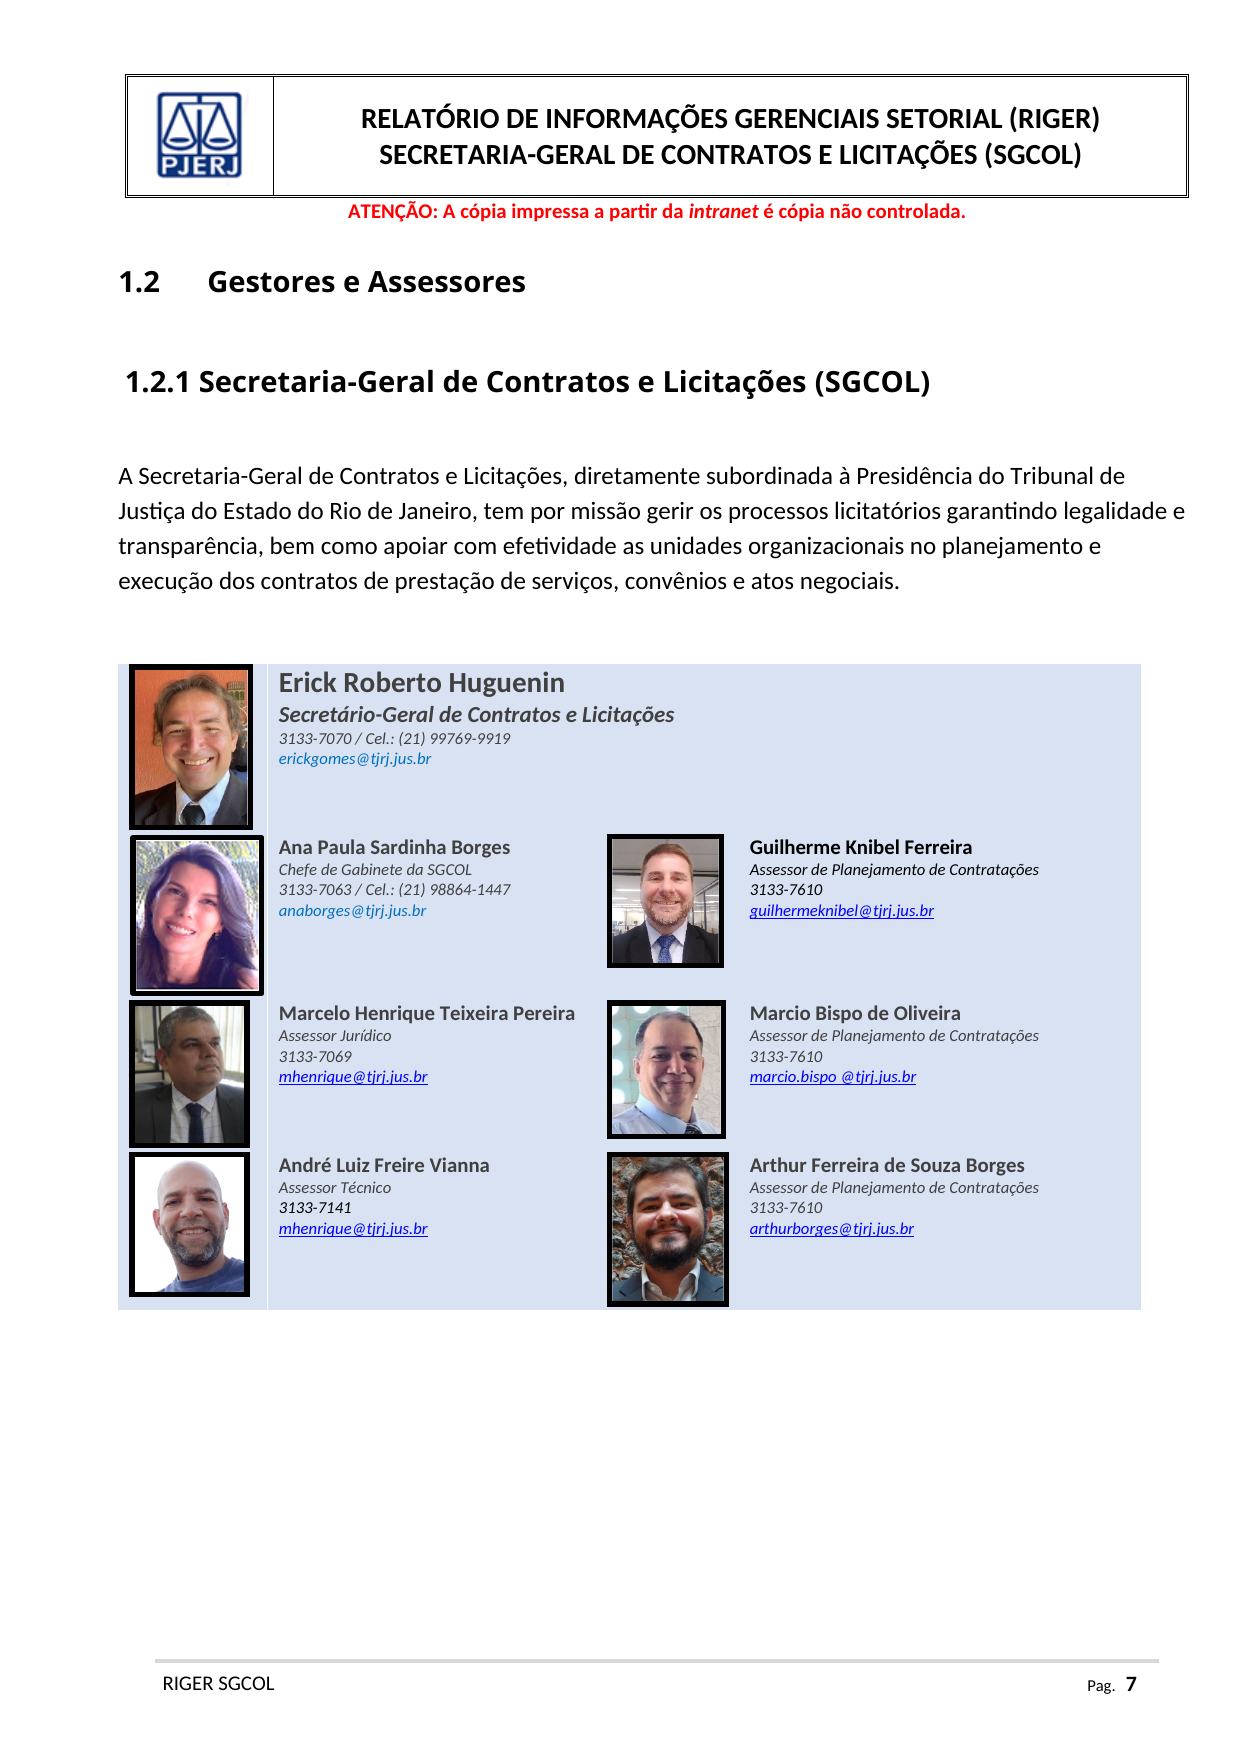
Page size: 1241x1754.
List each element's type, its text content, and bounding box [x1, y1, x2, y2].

table_cell André Luiz Freire Vianna Assessor Técnico 3133-7141 mhenrique@tjrj.jus.br [268, 1152, 596, 1310]
table_cell [596, 834, 738, 1000]
picture [612, 1157, 724, 1301]
picture [135, 670, 248, 825]
table_cell Arthur Ferreira de Souza Borges Assessor de Planejamento de Contratações 3133-7610 arthurborges@tjrj.jus.br [738, 1152, 1141, 1310]
table_cell Marcelo Henrique Teixeira Pereira Assessor Jurídico 3133-7069 mhenrique@tjrj.jus.br [268, 1000, 596, 1152]
table_header Erick Roberto Huguenin Secretário-Geral de Contratos e Licitações 3133-7070 / Cel.: (21) 99769-9919 erickgomes@tjrj.jus.br [268, 664, 1141, 834]
picture [135, 1006, 244, 1143]
table_cell Guilherme Knibel Ferreira Assessor de Planejamento de Contratações 3133-7610 guilhermeknibel@tjrj.jus.br [738, 834, 1141, 1000]
subtitle 1.2.1 Secretaria-Geral de Contratos e Licitações (SGCOL) [118, 361, 1196, 401]
table_cell Ana Paula Sardinha Borges Chefe de Gabinete da SGCOL 3133-7063 / Cel.: (21) 98864-1447 anaborges@tjrj.jus.br [268, 834, 596, 1000]
table_cell [118, 1152, 267, 1310]
picture [612, 1006, 721, 1134]
picture [136, 840, 259, 991]
table_header [118, 664, 267, 834]
subtitle Gestores e Assessores [118, 261, 1196, 301]
text A Secretaria-Geral de Contratos e Licitações, diretamente subordinada à Presidência do Tribunal de Justiça do Estado do Rio de Janeiro, tem por missão gerir os processos licitatórios garantindo legalidade e transparência, bem como apoiar com efetividade as unidades organizacionais no planejamento e execução dos contratos de prestação de serviços, convênios e atos negociais. [118, 460, 1196, 596]
table_cell [118, 1000, 267, 1152]
table_cell [118, 834, 267, 1000]
picture [151, 85, 249, 187]
table_cell Marcio Bispo de Oliveira Assessor de Planejamento de Contratações 3133-7610 marcio.bispo @tjrj.jus.br [738, 1000, 1141, 1152]
table_cell [596, 1000, 738, 1152]
table_cell [596, 1152, 738, 1310]
picture [135, 1157, 244, 1292]
picture [612, 839, 719, 963]
